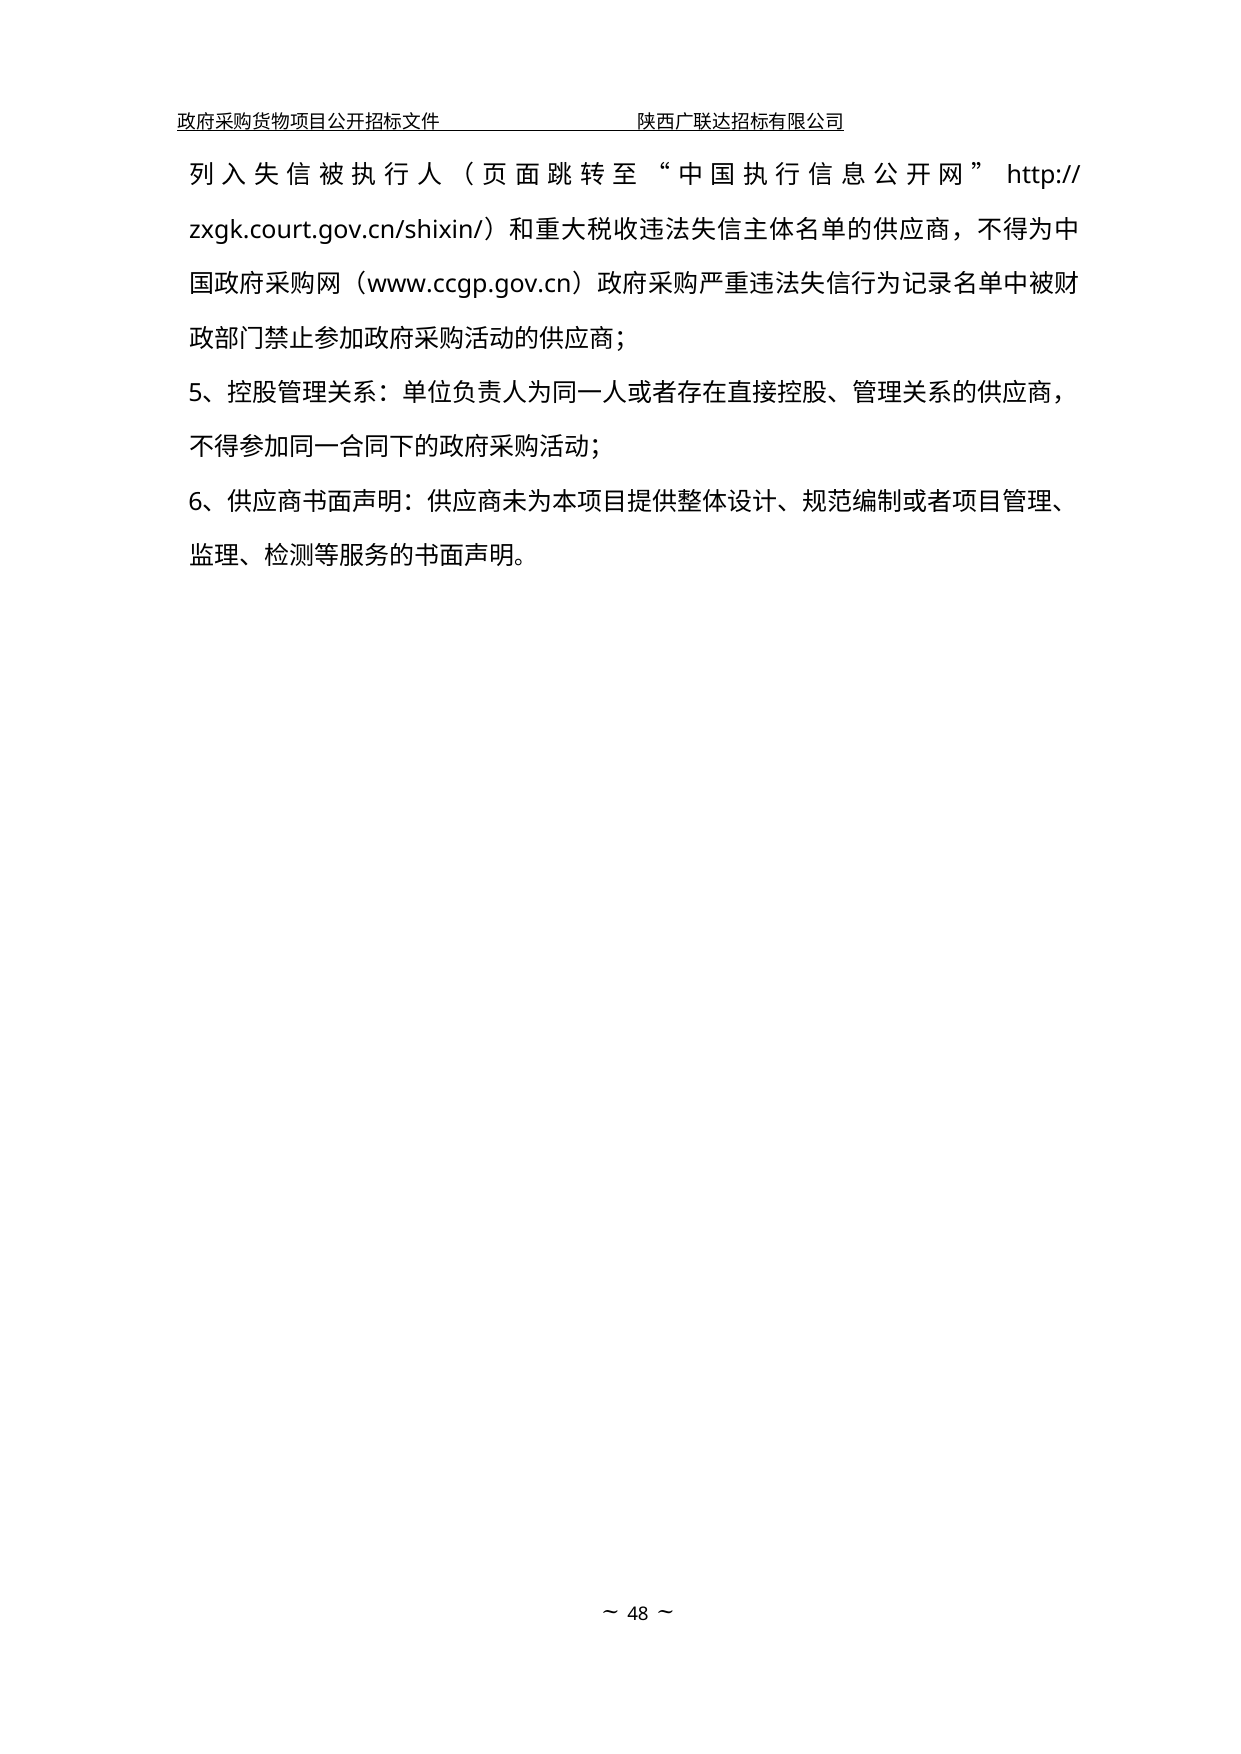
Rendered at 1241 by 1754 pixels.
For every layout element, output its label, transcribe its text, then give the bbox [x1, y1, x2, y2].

text 4、信用记录：供应商不得为“信用中国”网站（www.creditchina.gov.cn）中列入失信被执行人（页面跳转至“中国执行信息公开网”http://zxgk.court.gov.cn/shixin/）和重大税收违法失信主体名单的供应商，不得为中国政府采购网（www.ccgp.gov.cn）政府采购严重违法失信行为记录名单中被财政部门禁止参加政府采购活动的供应商； [188, 155, 1081, 354]
text 6、供应商书面声明：供应商未为本项目提供整体设计、规范编制或者项目管理、监理、检测等服务的书面声明。 [188, 481, 1081, 572]
text 5、控股管理关系：单位负责人为同一人或者存在直接控股、管理关系的供应商，不得参加同一合同下的政府采购活动； [188, 372, 1081, 463]
